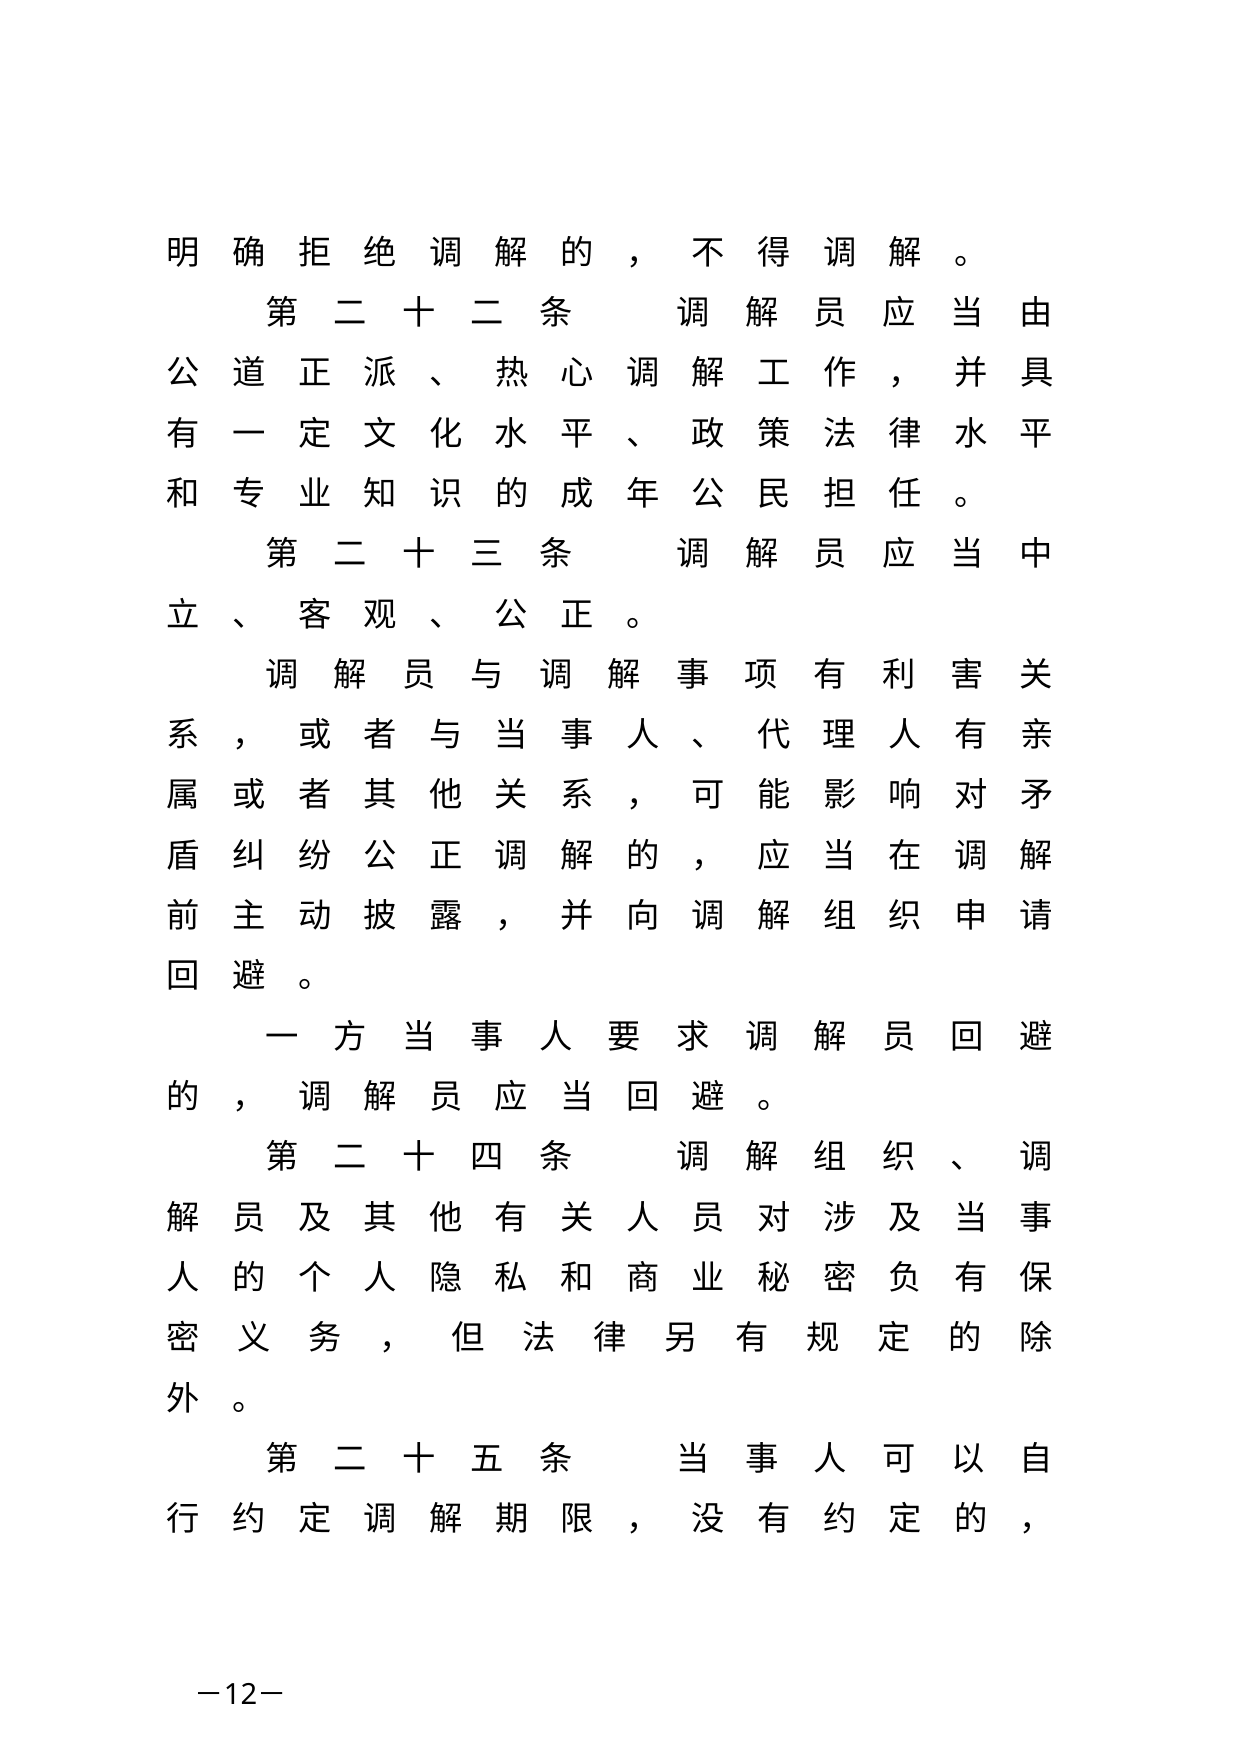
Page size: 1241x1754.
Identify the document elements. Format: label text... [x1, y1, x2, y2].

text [167, 219, 1085, 280]
text 第二十二条 调解员应当由公道正派、热心调解工作，并具有一定文化水平、政策法律水平和专业知识的成年公民担任。 [167, 280, 1085, 521]
text 调解员与调解事项有利害关系，或者与当事人、代理人有亲属或者其他关系，可能影响对矛盾纠纷公正调解的，应当在调解前主动披露，并向调解组织申请回避。 [167, 642, 1085, 1003]
text 第二十四条 调解组织、调解员及其他有关人员对涉及当事人的个人隐私和商业秘密负有保密义务，但法律另有规定的除外。 [167, 1124, 1085, 1426]
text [167, 1426, 1085, 1546]
text 一方当事人要求调解员回避的，调解员应当回避。 [167, 1003, 1085, 1124]
text 第二十三条 调解员应当中立、客观、公正。 [167, 521, 1085, 642]
